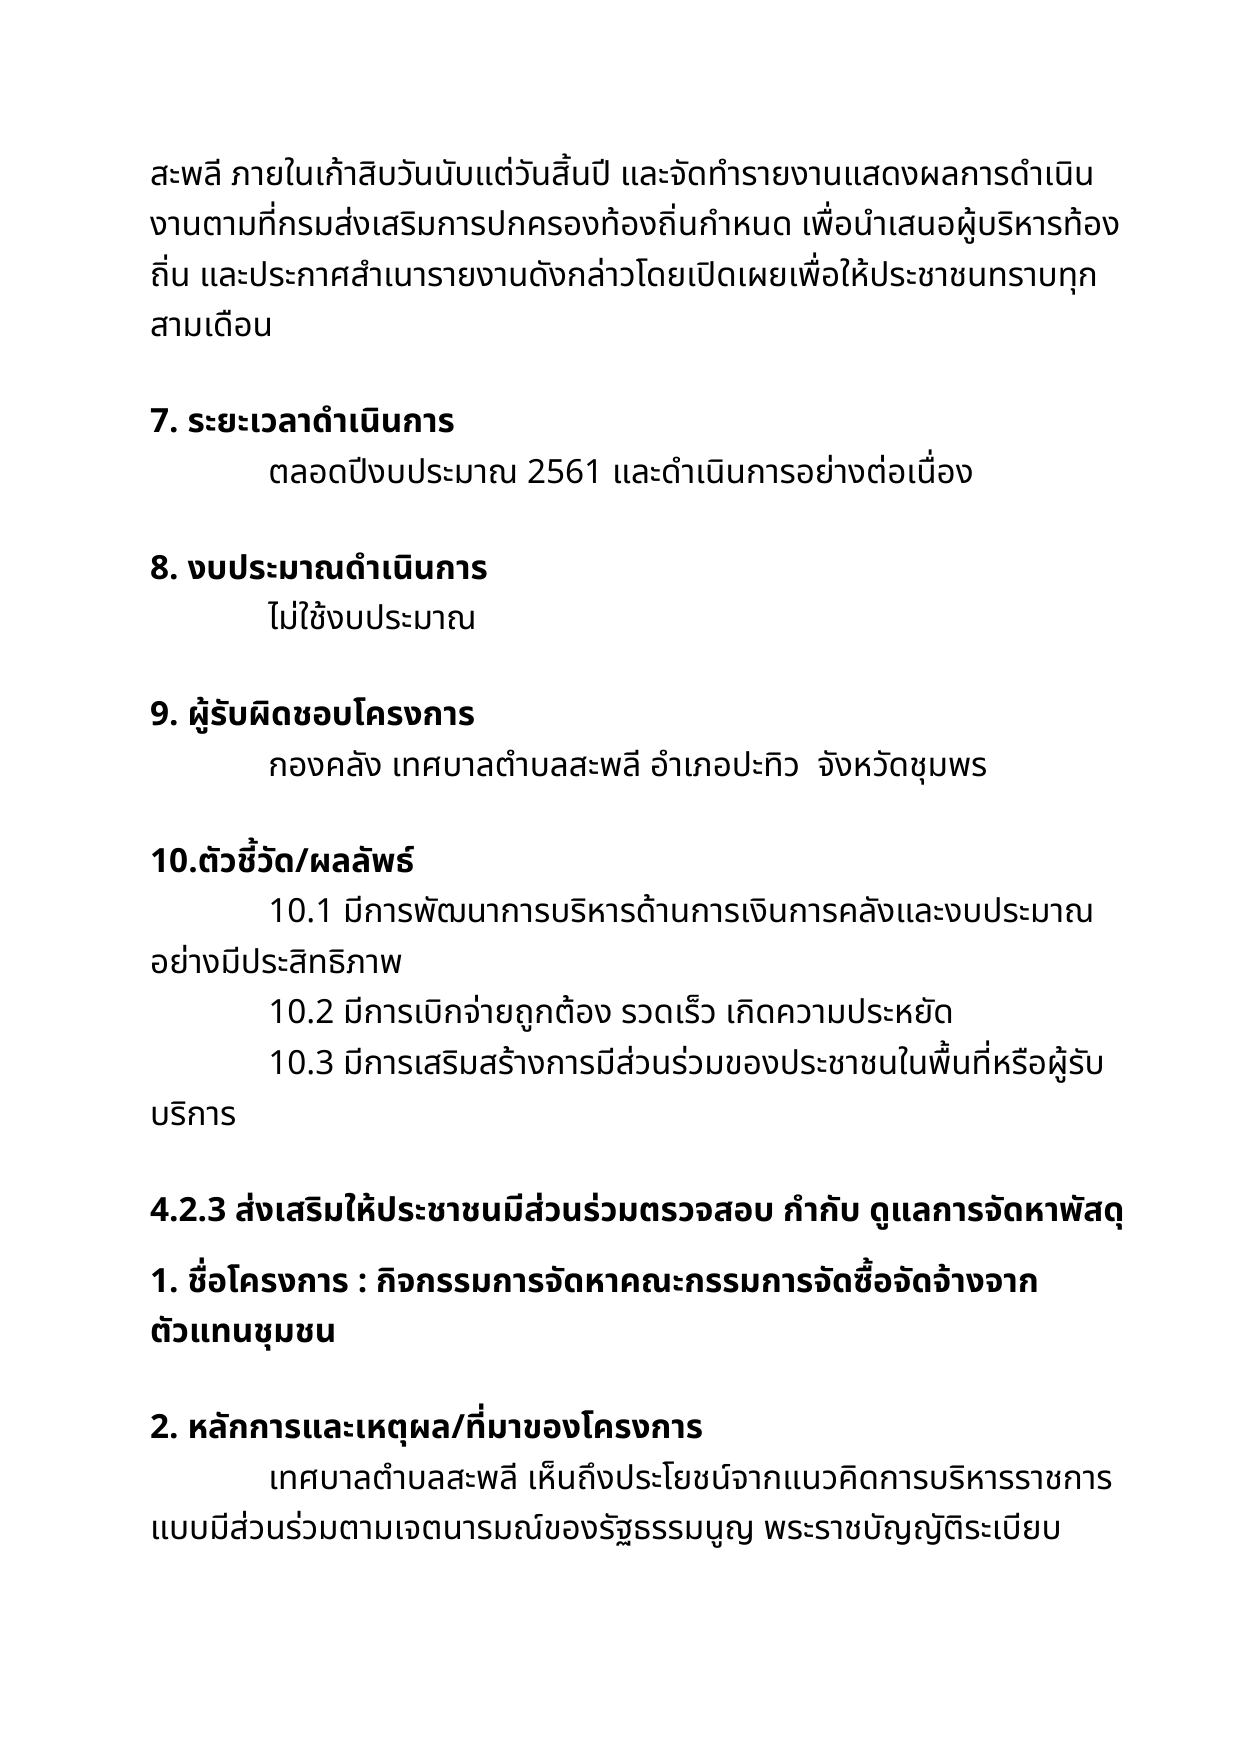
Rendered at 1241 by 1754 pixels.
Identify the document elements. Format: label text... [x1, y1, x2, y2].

text 10.3 มีการเสริมสร้างการมีส่วนร่วมของประชาชนในพื้นที่หรือผู้รับบริการ [150, 1039, 1137, 1140]
text 9. ผู้รับผิดชอบโครงการ [150, 690, 1137, 741]
text 7. ระยะเวลาดำเนินการ [150, 397, 1137, 448]
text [150, 1454, 1137, 1554]
text 1. ชื่อโครงการ : กิจกรรมการจัดหาคณะกรรมการจัดซื้อจัดจ้างจากตัวแทนชุมชน [150, 1257, 1137, 1358]
text 10.ตัวชี้วัด/ผลลัพธ์ [150, 837, 1137, 887]
text 10.2 มีการเบิกจ่ายถูกต้อง รวดเร็ว เกิดความประหยัด [150, 988, 1137, 1039]
text 8. งบประมาณดำเนินการ [150, 544, 1137, 594]
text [150, 150, 1137, 352]
text ไม่ใช้งบประมาณ [150, 594, 1137, 645]
text ตลอดปีงบประมาณ 2561 และดำเนินการอย่างต่อเนื่อง [150, 448, 1137, 498]
text 2. หลักการและเหตุผล/ที่มาของโครงการ [150, 1403, 1137, 1454]
text 10.1 มีการพัฒนาการบริหารด้านการเงินการคลังและงบประมาณอย่างมีประสิทธิภาพ [150, 887, 1137, 988]
text กองคลัง เทศบาลตำบลสะพลี อำเภอปะทิว จังหวัดชุมพร [150, 741, 1137, 791]
text 4.2.3 ส่งเสริมให้ประชาชนมีส่วนร่วมตรวจสอบ กำกับ ดูแลการจัดหาพัสดุ [150, 1185, 1137, 1236]
